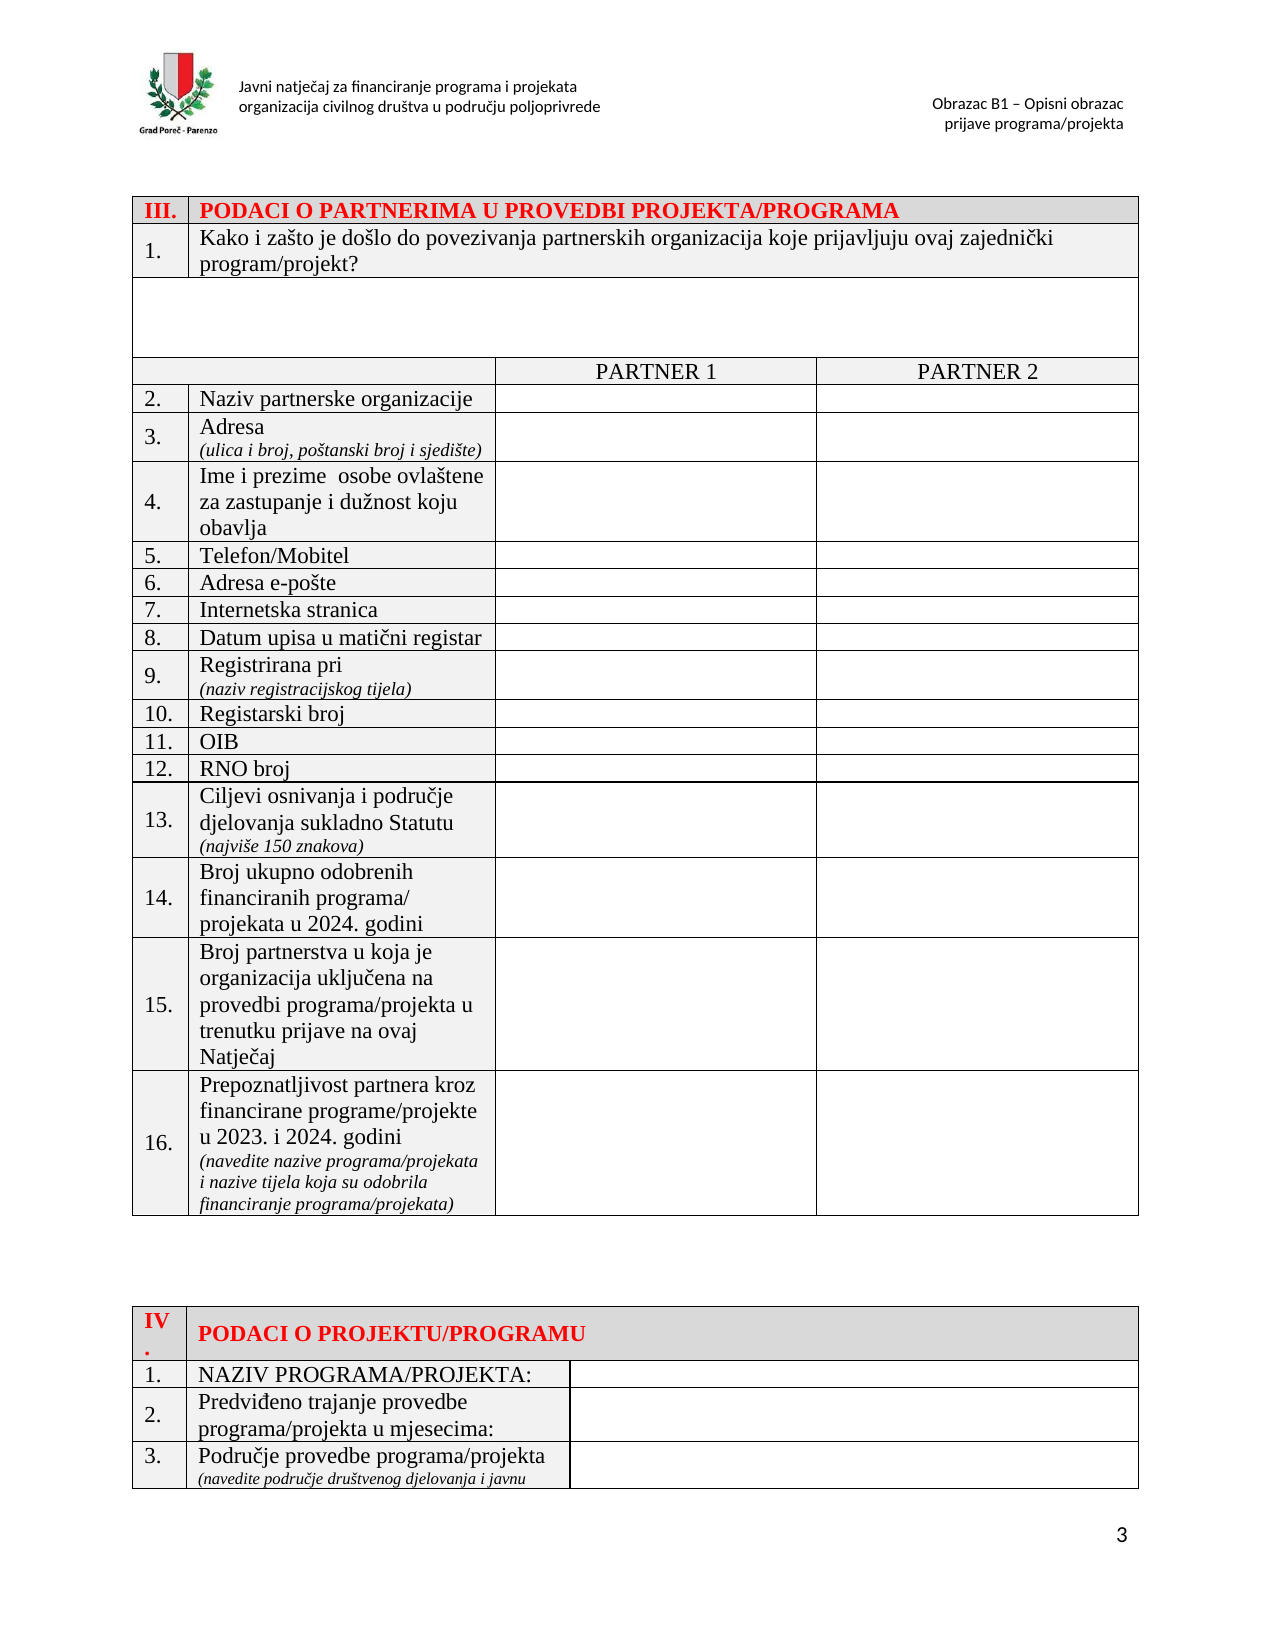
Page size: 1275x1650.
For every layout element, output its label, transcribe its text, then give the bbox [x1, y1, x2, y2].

table_cell [817, 783, 1138, 857]
table_header IV. [133, 1307, 186, 1360]
table_cell [817, 413, 1138, 461]
table_cell 15. [133, 938, 188, 1070]
table_cell [496, 783, 816, 857]
table_cell PARTNER 1 [496, 358, 816, 384]
table_cell 10. [133, 700, 188, 727]
table_cell [817, 542, 1138, 568]
table_cell 16. [133, 1071, 188, 1214]
table_cell [817, 858, 1138, 937]
table_cell 2. [133, 385, 188, 412]
table_cell [496, 413, 816, 461]
table_cell [817, 569, 1138, 596]
table_cell 4. [133, 462, 188, 541]
table_cell [496, 755, 816, 781]
table_cell Predviđeno trajanje provedbe programa/projekta u mjesecima: [187, 1388, 569, 1441]
table_cell 11. [133, 728, 188, 754]
table_cell Prepoznatljivost partnera kroz financirane programe/projekte u 2023. i 2024. godini (navedite nazive programa/projekata i nazive tijela koja su odobrila financiranje programa/projekata) [189, 1071, 495, 1214]
table_cell 9. [133, 651, 188, 699]
table_cell [817, 755, 1138, 781]
table_cell RNO broj [189, 755, 495, 781]
table_cell Adresa (ulica i broj, poštanski broj i sjedište) [189, 413, 495, 461]
table_cell [496, 858, 816, 937]
table_cell [496, 1071, 816, 1214]
table_cell Registrirana pri (naziv registracijskog tijela) [189, 651, 495, 699]
table_cell [817, 597, 1138, 623]
table_cell 5. [133, 542, 188, 568]
table_cell [496, 462, 816, 541]
table_cell 3. [133, 413, 188, 461]
table_cell Područje provedbe programa/projekta (navedite područje društvenog djelovanja i javnu politiku na koju se odnosi program/projekt) [187, 1442, 569, 1488]
table_cell [817, 728, 1138, 754]
table_cell OIB [189, 728, 495, 754]
table_cell 3. [133, 1442, 186, 1488]
table_cell [496, 624, 816, 650]
table_cell Internetska stranica [189, 597, 495, 623]
table_header PODACI O PARTNERIMA U PROVEDBI PROJEKTA/PROGRAMA [189, 197, 1138, 223]
table_cell [817, 700, 1138, 727]
table_cell Registarski broj [189, 700, 495, 727]
table_header PODACI O PROJEKTU/PROGRAMU [187, 1307, 1138, 1360]
table_cell 13. [133, 783, 188, 857]
table_cell Ime i prezime osobe ovlaštene za zastupanje i dužnost koju obavlja [189, 462, 495, 541]
table_cell [496, 597, 816, 623]
table_cell Telefon/Mobitel [189, 542, 495, 568]
table_cell 1. [133, 224, 188, 277]
table_cell [496, 700, 816, 727]
table_cell [133, 358, 495, 384]
table_cell [496, 385, 816, 412]
table_cell [817, 624, 1138, 650]
table_cell Kako i zašto je došlo do povezivanja partnerskih organizacija koje prijavljuju ovaj zajednički program/projekt? [189, 224, 1138, 277]
table_cell [496, 728, 816, 754]
table_cell Ciljevi osnivanja i područje djelovanja sukladno Statutu (najviše 150 znakova) [189, 783, 495, 857]
table_cell 6. [133, 569, 188, 596]
table_cell [571, 1388, 1138, 1441]
table_cell [817, 651, 1138, 699]
table_cell [817, 462, 1138, 541]
table_cell 14. [133, 858, 188, 937]
table_cell [496, 938, 816, 1070]
table_cell [496, 569, 816, 596]
table_cell NAZIV PROGRAMA/PROJEKTA: [187, 1361, 569, 1387]
table_cell Adresa e-pošte [189, 569, 495, 596]
table_cell [133, 278, 1138, 357]
table_cell Datum upisa u matični registar [189, 624, 495, 650]
table_cell Broj ukupno odobrenih financiranih programa/ projekata u 2024. godini [189, 858, 495, 937]
table_cell Naziv partnerske organizacije [189, 385, 495, 412]
table_cell 12. [133, 755, 188, 781]
table_cell [817, 1071, 1138, 1214]
table_cell PARTNER 2 [817, 358, 1138, 384]
table_cell [496, 651, 816, 699]
table_cell [817, 938, 1138, 1070]
table_cell [496, 542, 816, 568]
table_cell [571, 1442, 1138, 1488]
table_cell 2. [133, 1388, 186, 1441]
table_cell [571, 1361, 1138, 1387]
picture [135, 45, 224, 141]
table_cell 1. [133, 1361, 186, 1387]
table_cell 7. [133, 597, 188, 623]
table_cell 8. [133, 624, 188, 650]
table_cell Broj partnerstva u koja je organizacija uključena na provedbi programa/projekta u trenutku prijave na ovaj Natječaj [189, 938, 495, 1070]
table_cell [817, 385, 1138, 412]
table_header III. [133, 197, 188, 223]
